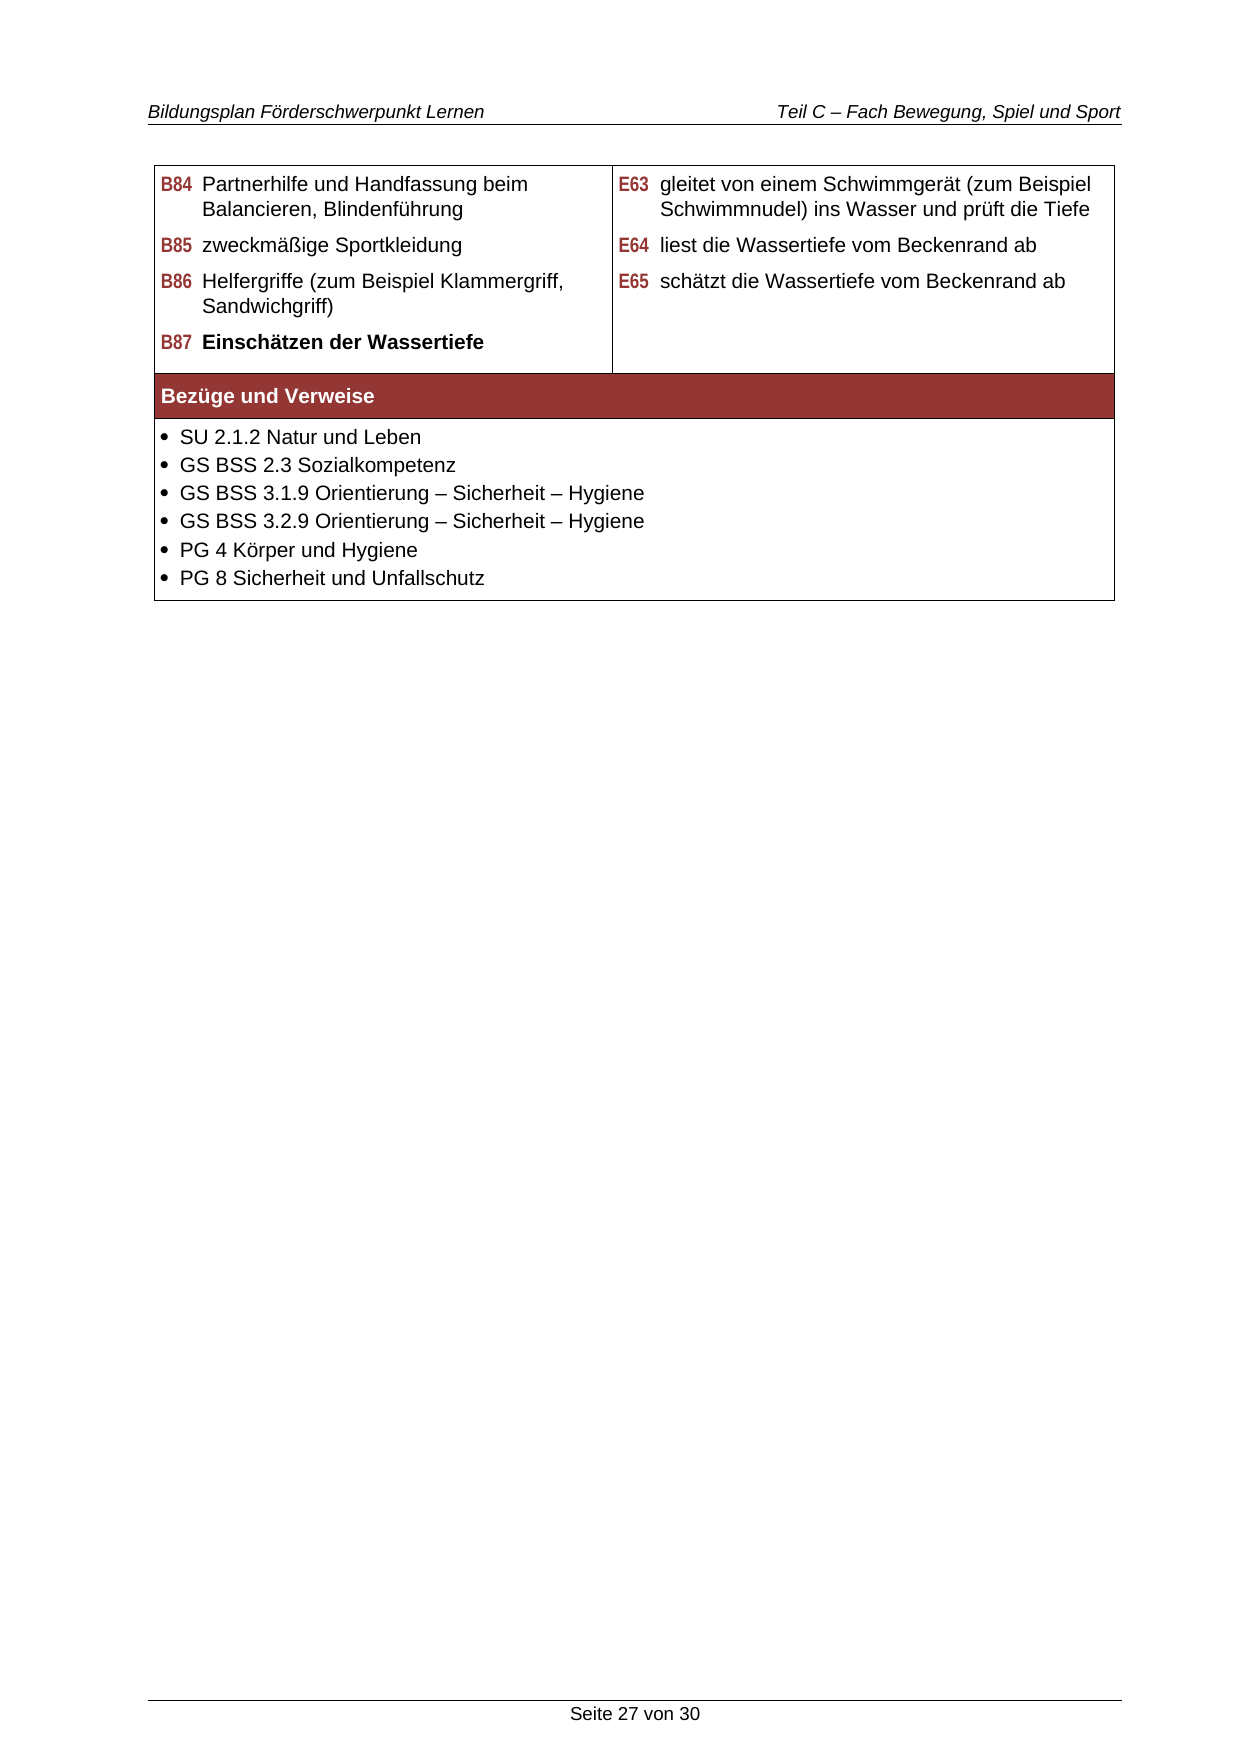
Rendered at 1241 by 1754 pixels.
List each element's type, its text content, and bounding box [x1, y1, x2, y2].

table_cell SU 2.1.2 Natur und Leben GS BSS 2.3 Sozialkompetenz GS BSS 3.1.9 Orientierung – Sicherheit – Hygiene GS BSS 3.2.9 Orientierung – Sicherheit – Hygiene PG 4 Körper und Hygiene PG 8 Sicherheit und Unfallschutz [155, 419, 1114, 600]
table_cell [613, 166, 1114, 372]
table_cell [155, 166, 612, 372]
table_cell Bezüge und Verweise [155, 374, 1114, 418]
